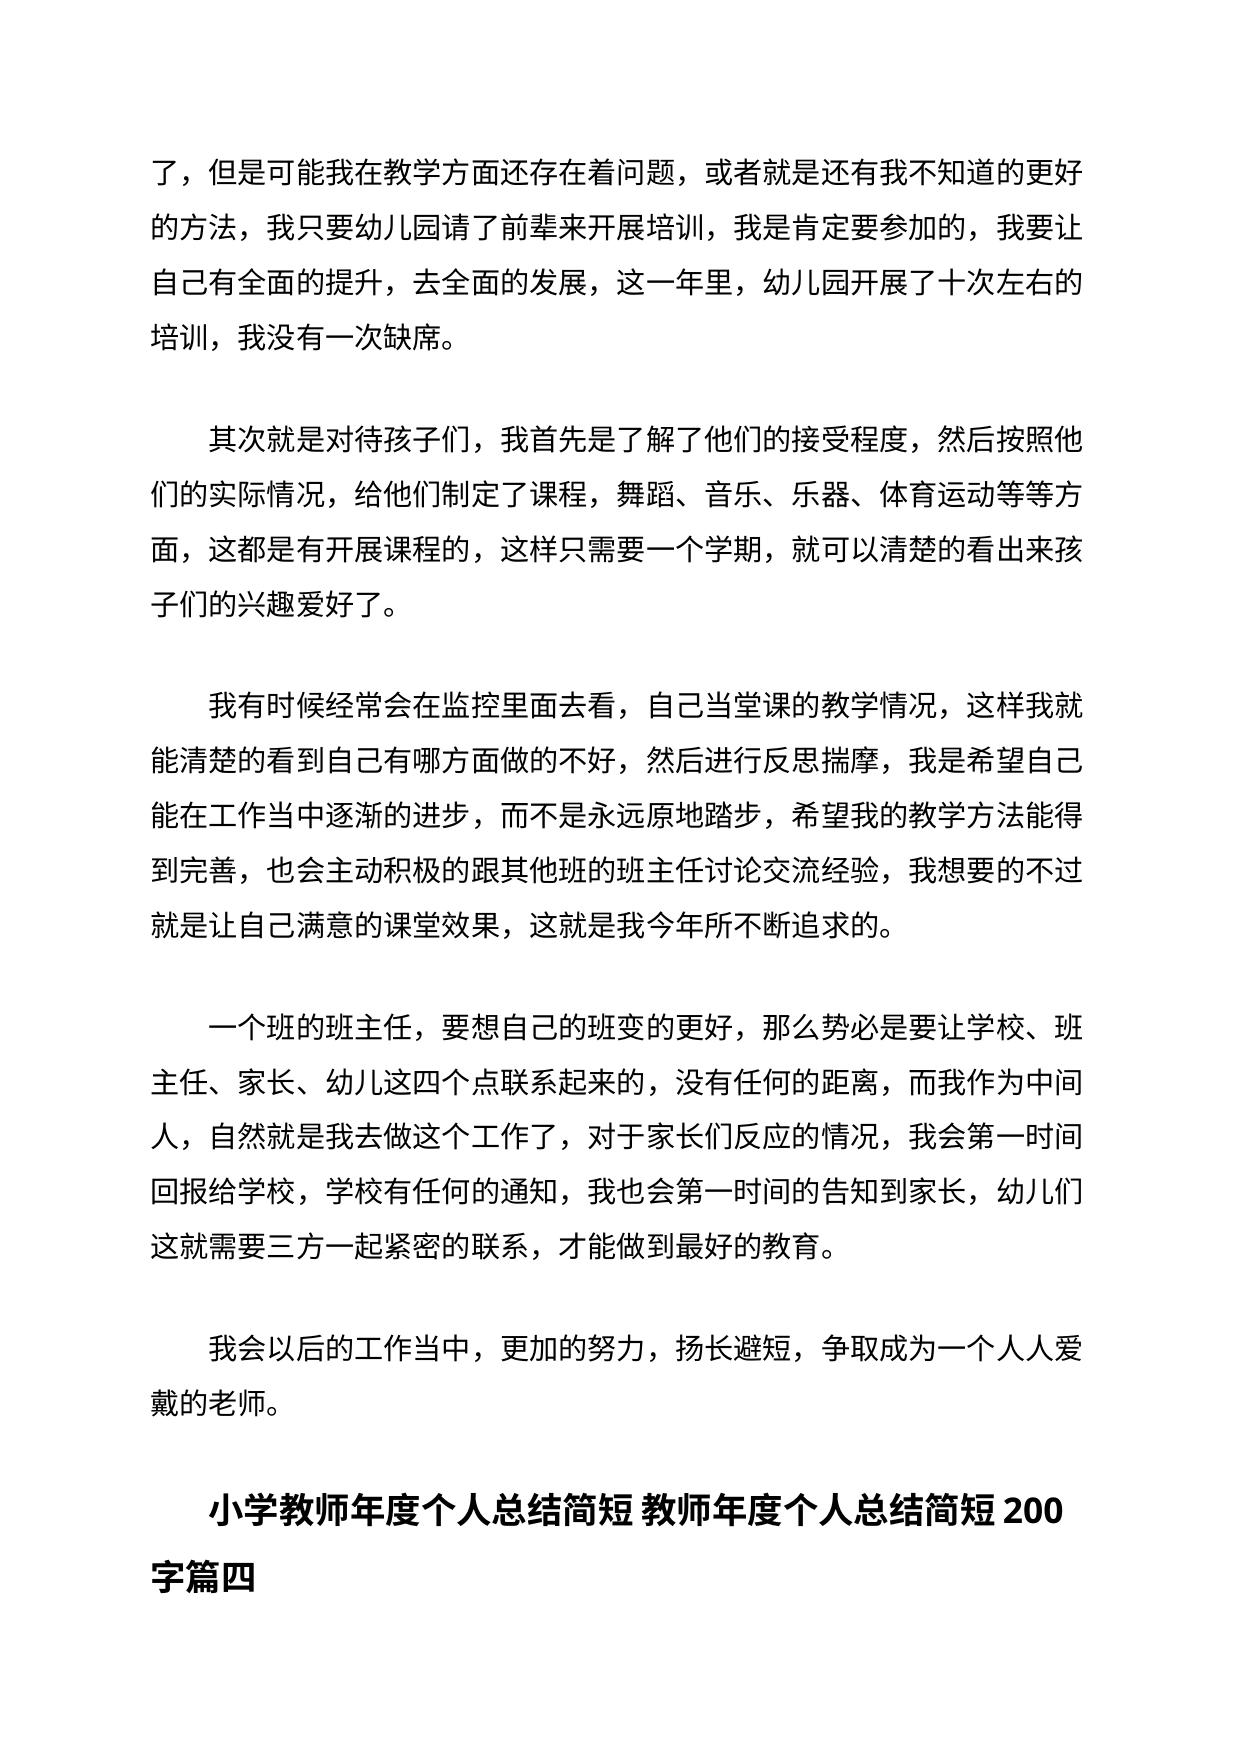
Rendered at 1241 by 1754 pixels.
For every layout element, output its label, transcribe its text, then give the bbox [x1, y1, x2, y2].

text 其次就是对待孩子们，我首先是了解了他们的接受程度，然后按照他们的实际情况，给他们制定了课程，舞蹈、音乐、乐器、体育运动等等方面，这都是有开展课程的，这样只需要一个学期，就可以清楚的看出来孩子们的兴趣爱好了。 [150, 416, 1090, 623]
text 我有时候经常会在监控里面去看，自己当堂课的教学情况，这样我就能清楚的看到自己有哪方面做的不好，然后进行反思揣摩，我是希望自己能在工作当中逐渐的进步，而不是永远原地踏步，希望我的教学方法能得到完善，也会主动积极的跟其他班的班主任讨论交流经验，我想要的不过就是让自己满意的课堂效果，这就是我今年所不断追求的。 [150, 683, 1090, 945]
text 我会以后的工作当中，更加的努力，扬长避短，争取成为一个人人爱戴的老师。 [150, 1326, 1090, 1423]
text 一个班的班主任，要想自己的班变的更好，那么势必是要让学校、班主任、家长、幼儿这四个点联系起来的，没有任何的距离，而我作为中间人，自然就是我去做这个工作了，对于家长们反应的情况，我会第一时间回报给学校，学校有任何的通知，我也会第一时间的告知到家长，幼儿们这就需要三方一起紧密的联系，才能做到最好的教育。 [150, 1004, 1090, 1266]
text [150, 150, 1090, 357]
text 小学教师年度个人总结简短 教师年度个人总结简短200字篇四 [150, 1482, 1090, 1600]
